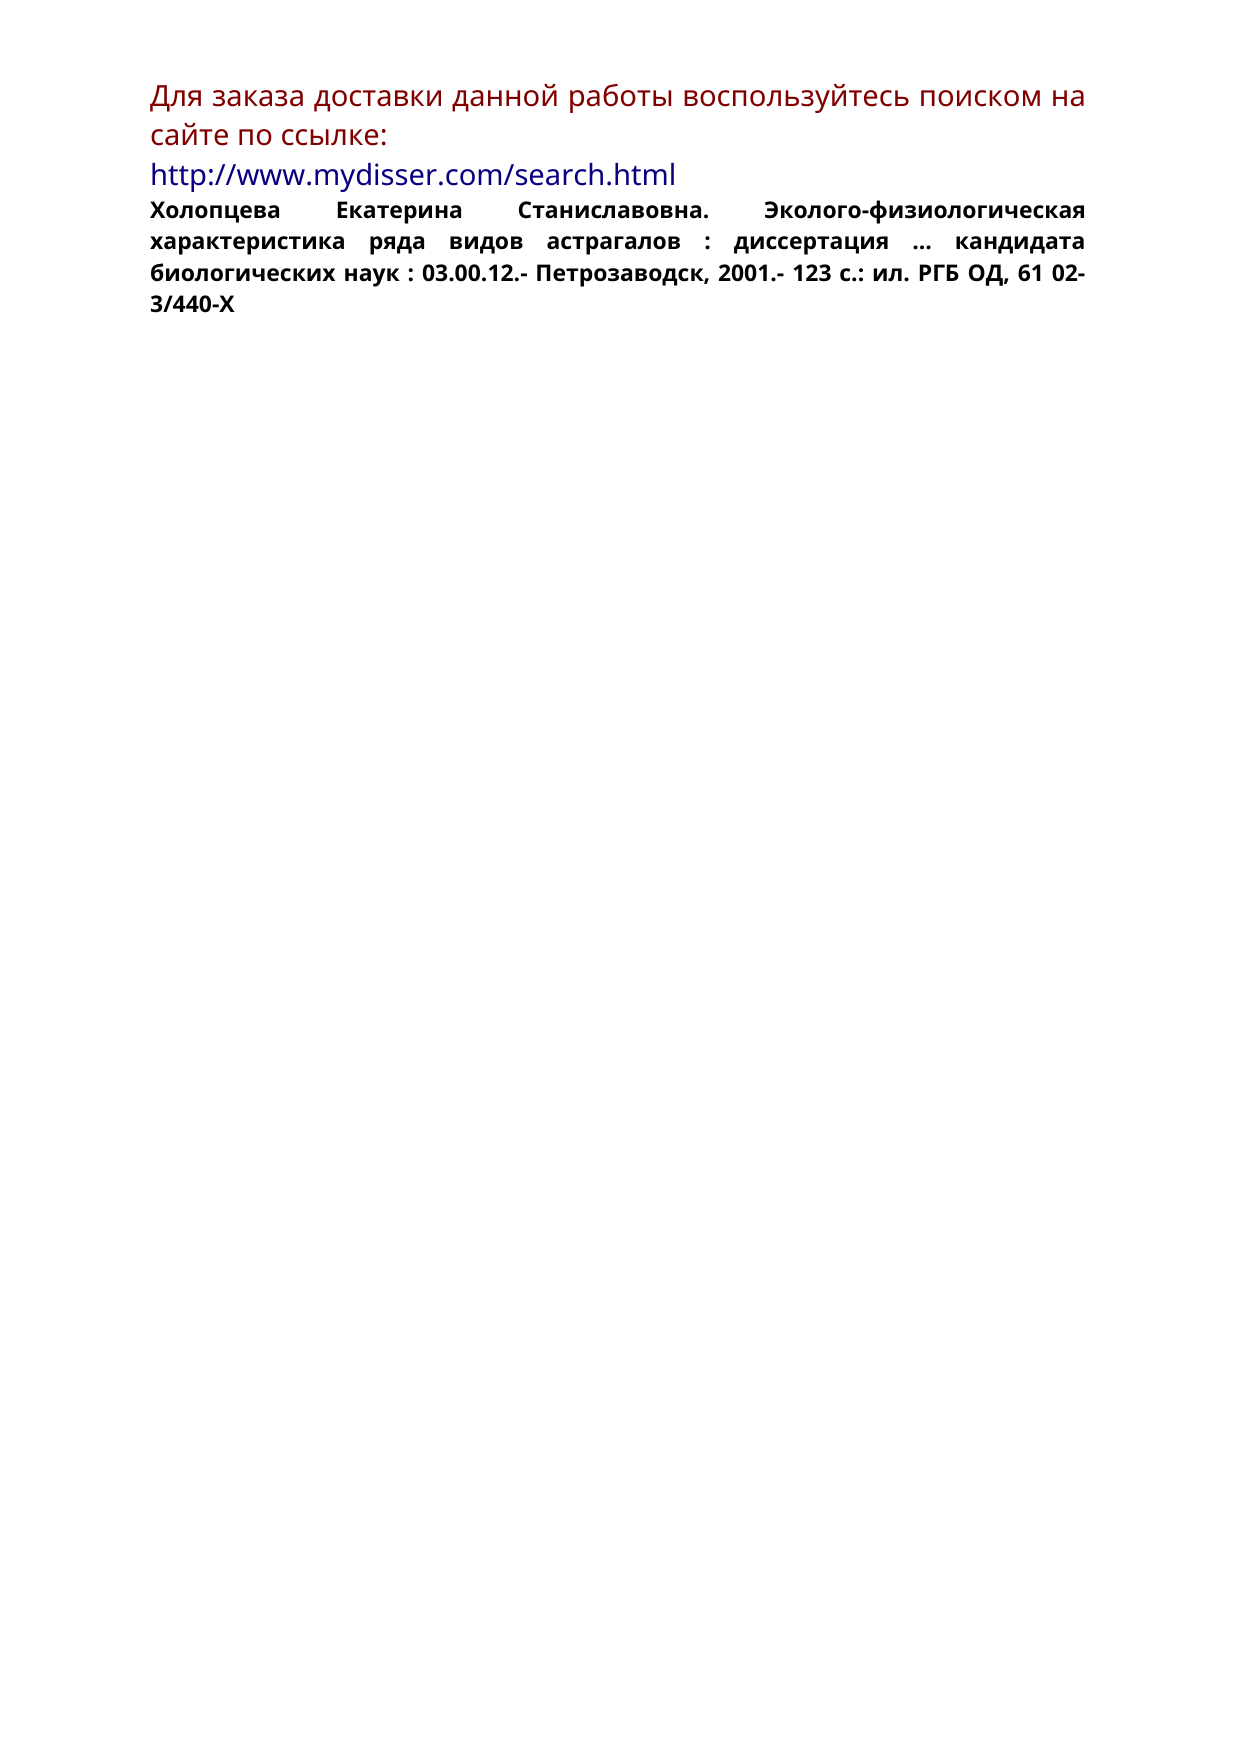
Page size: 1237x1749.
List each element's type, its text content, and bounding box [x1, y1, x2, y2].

text Холопцева Екатерина Станиславовна. Эколого-физиологическая характеристика ряда видов астрагалов : диссертация ... кандидата биологических наук : 03.00.12.- Петрозаводск, 2001.- 123 с.: ил. РГБ ОД, 61 02-3/440-X [150, 194, 1086, 319]
